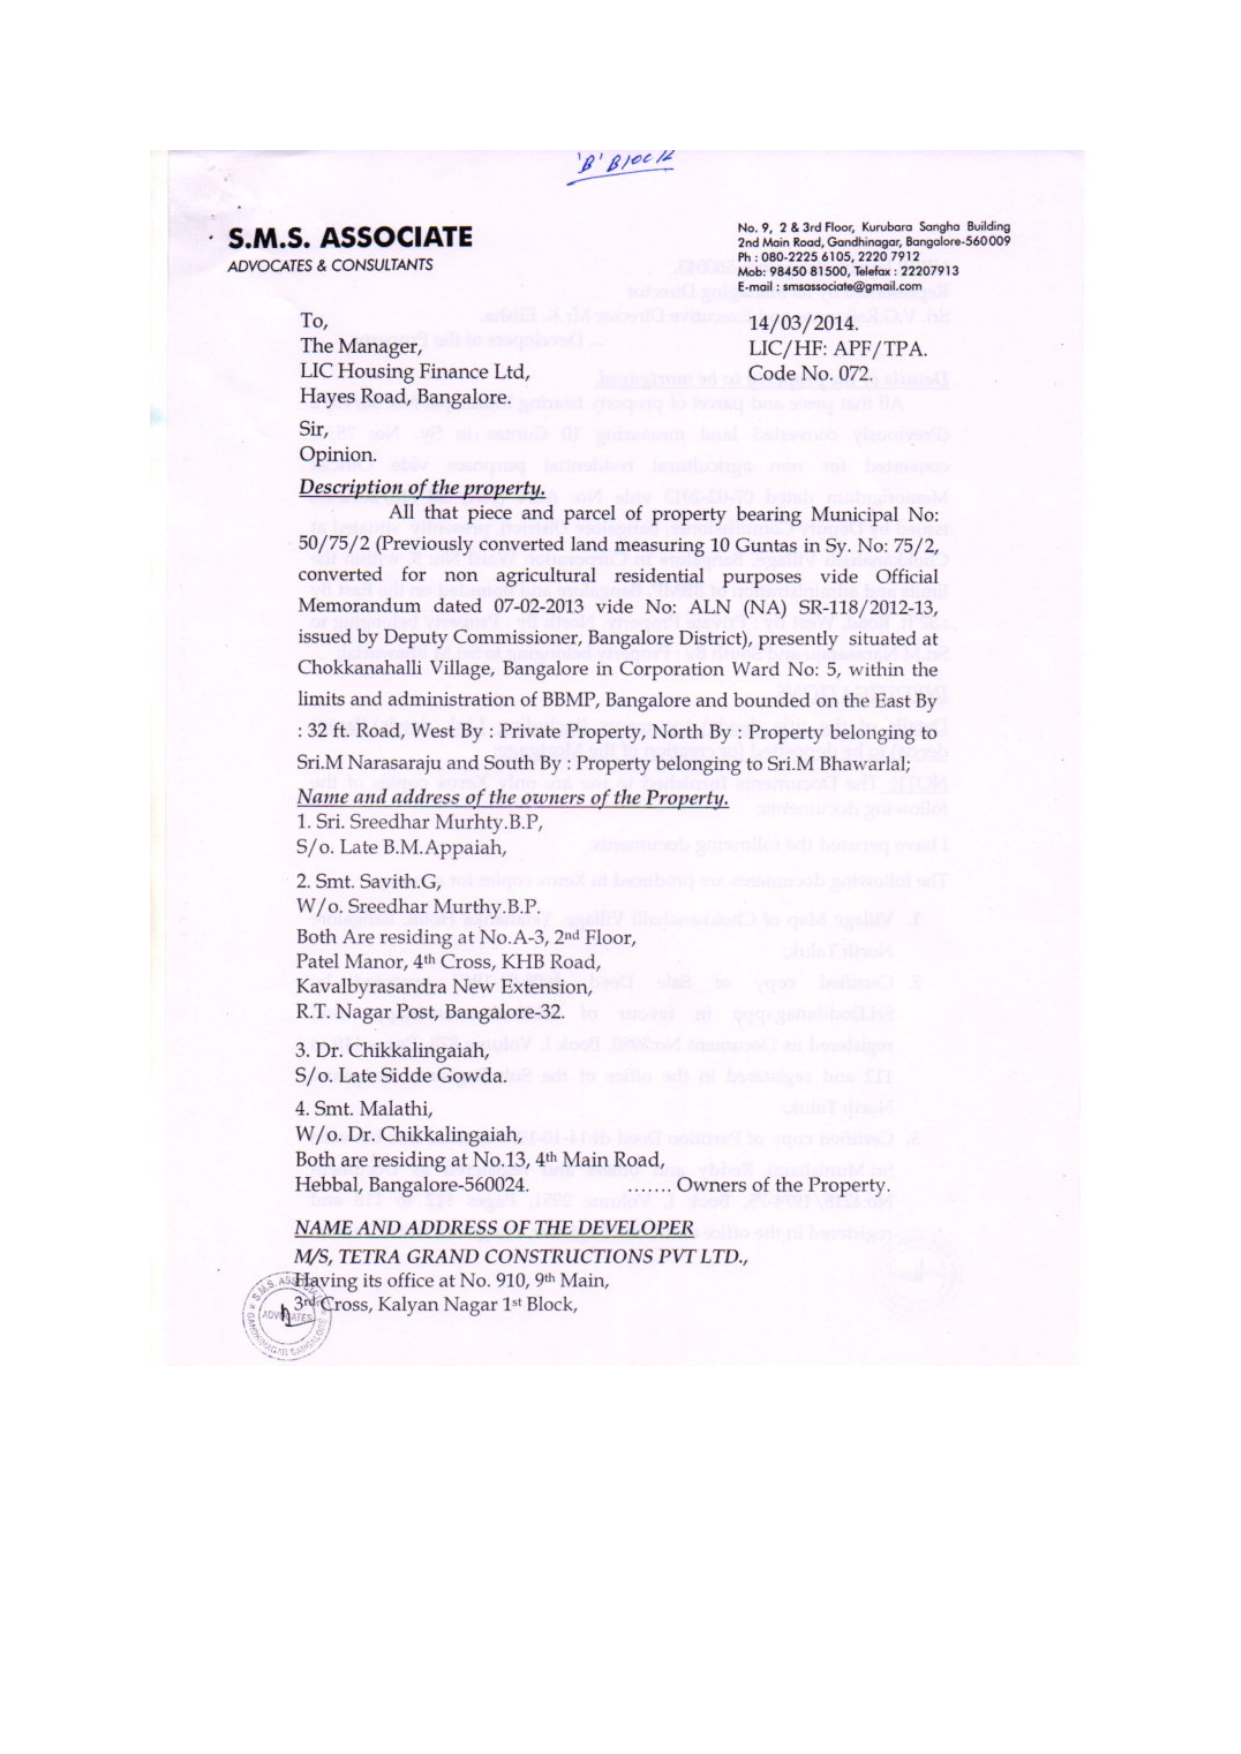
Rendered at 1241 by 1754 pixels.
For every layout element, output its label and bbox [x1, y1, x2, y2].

picture [150, 150, 1090, 1366]
